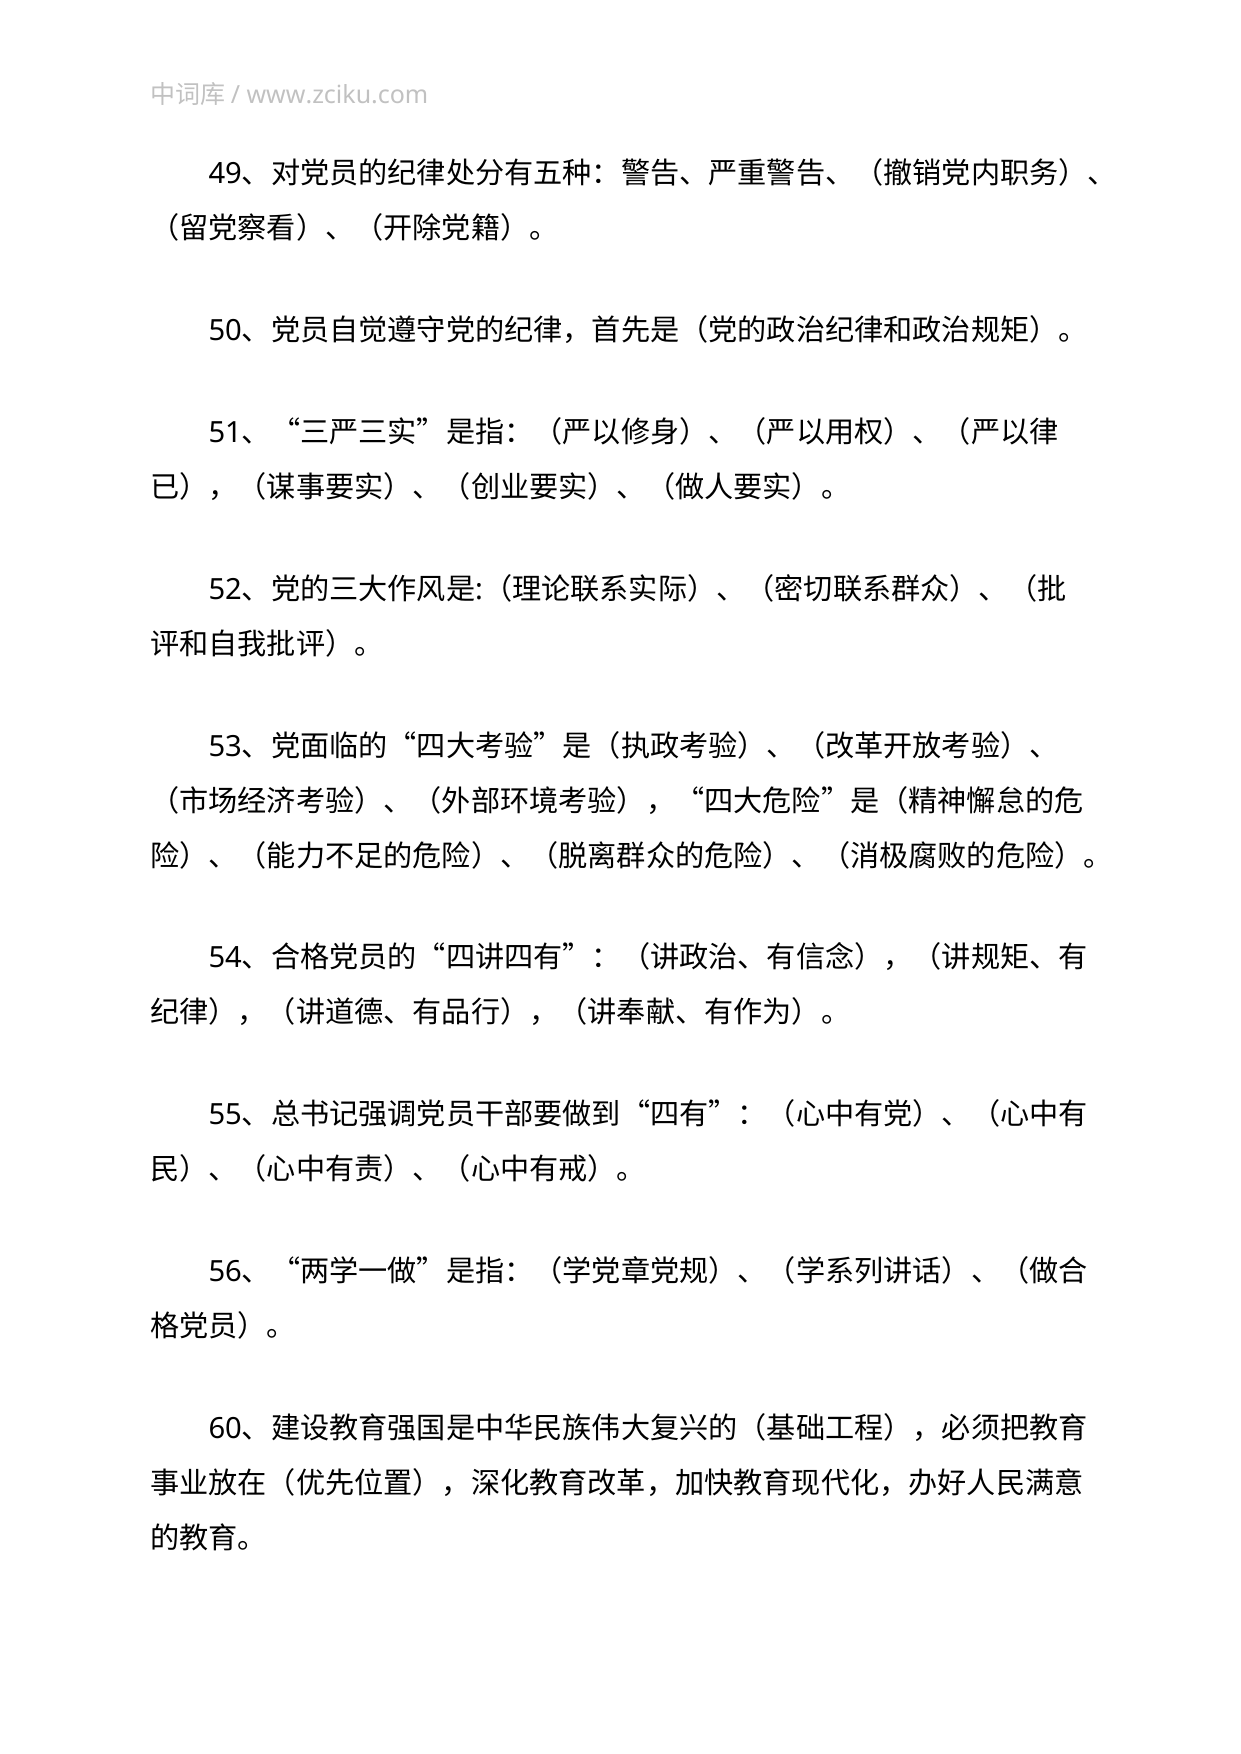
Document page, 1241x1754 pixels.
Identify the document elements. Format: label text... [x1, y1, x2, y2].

text 56、“两学一做”是指：（学党章党规）、（学系列讲话）、（做合格党员）。 [150, 1247, 1090, 1345]
text 51、“三严三实”是指：（严以修身）、（严以用权）、（严以律已），（谋事要实）、（创业要实）、（做人要实）。 [150, 409, 1090, 506]
text 53、党面临的“四大考验”是（执政考验）、（改革开放考验）、（市场经济考验）、（外部环境考验），“四大危险”是（精神懈怠的危险）、（能力不足的危险）、（脱离群众的危险）、（消极腐败的危险）。 [150, 722, 1090, 874]
text 49、对党员的纪律处分有五种：警告、严重警告、（撤销党内职务）、（留党察看）、（开除党籍）。 [150, 150, 1090, 247]
text 50、党员自觉遵守党的纪律，首先是（党的政治纪律和政治规矩）。 [150, 307, 1090, 349]
text 60、建设教育强国是中华民族伟大复兴的（基础工程），必须把教育事业放在（优先位置），深化教育改革，加快教育现代化，办好人民满意的教育。 [150, 1404, 1090, 1556]
text 54、合格党员的“四讲四有”：（讲政治、有信念），（讲规矩、有纪律），（讲道德、有品行），（讲奉献、有作为）。 [150, 934, 1090, 1031]
text 52、党的三大作风是:（理论联系实际）、（密切联系群众）、（批评和自我批评）。 [150, 566, 1090, 663]
text 55、总书记强调党员干部要做到“四有”：（心中有党）、（心中有民）、（心中有责）、（心中有戒）。 [150, 1091, 1090, 1188]
